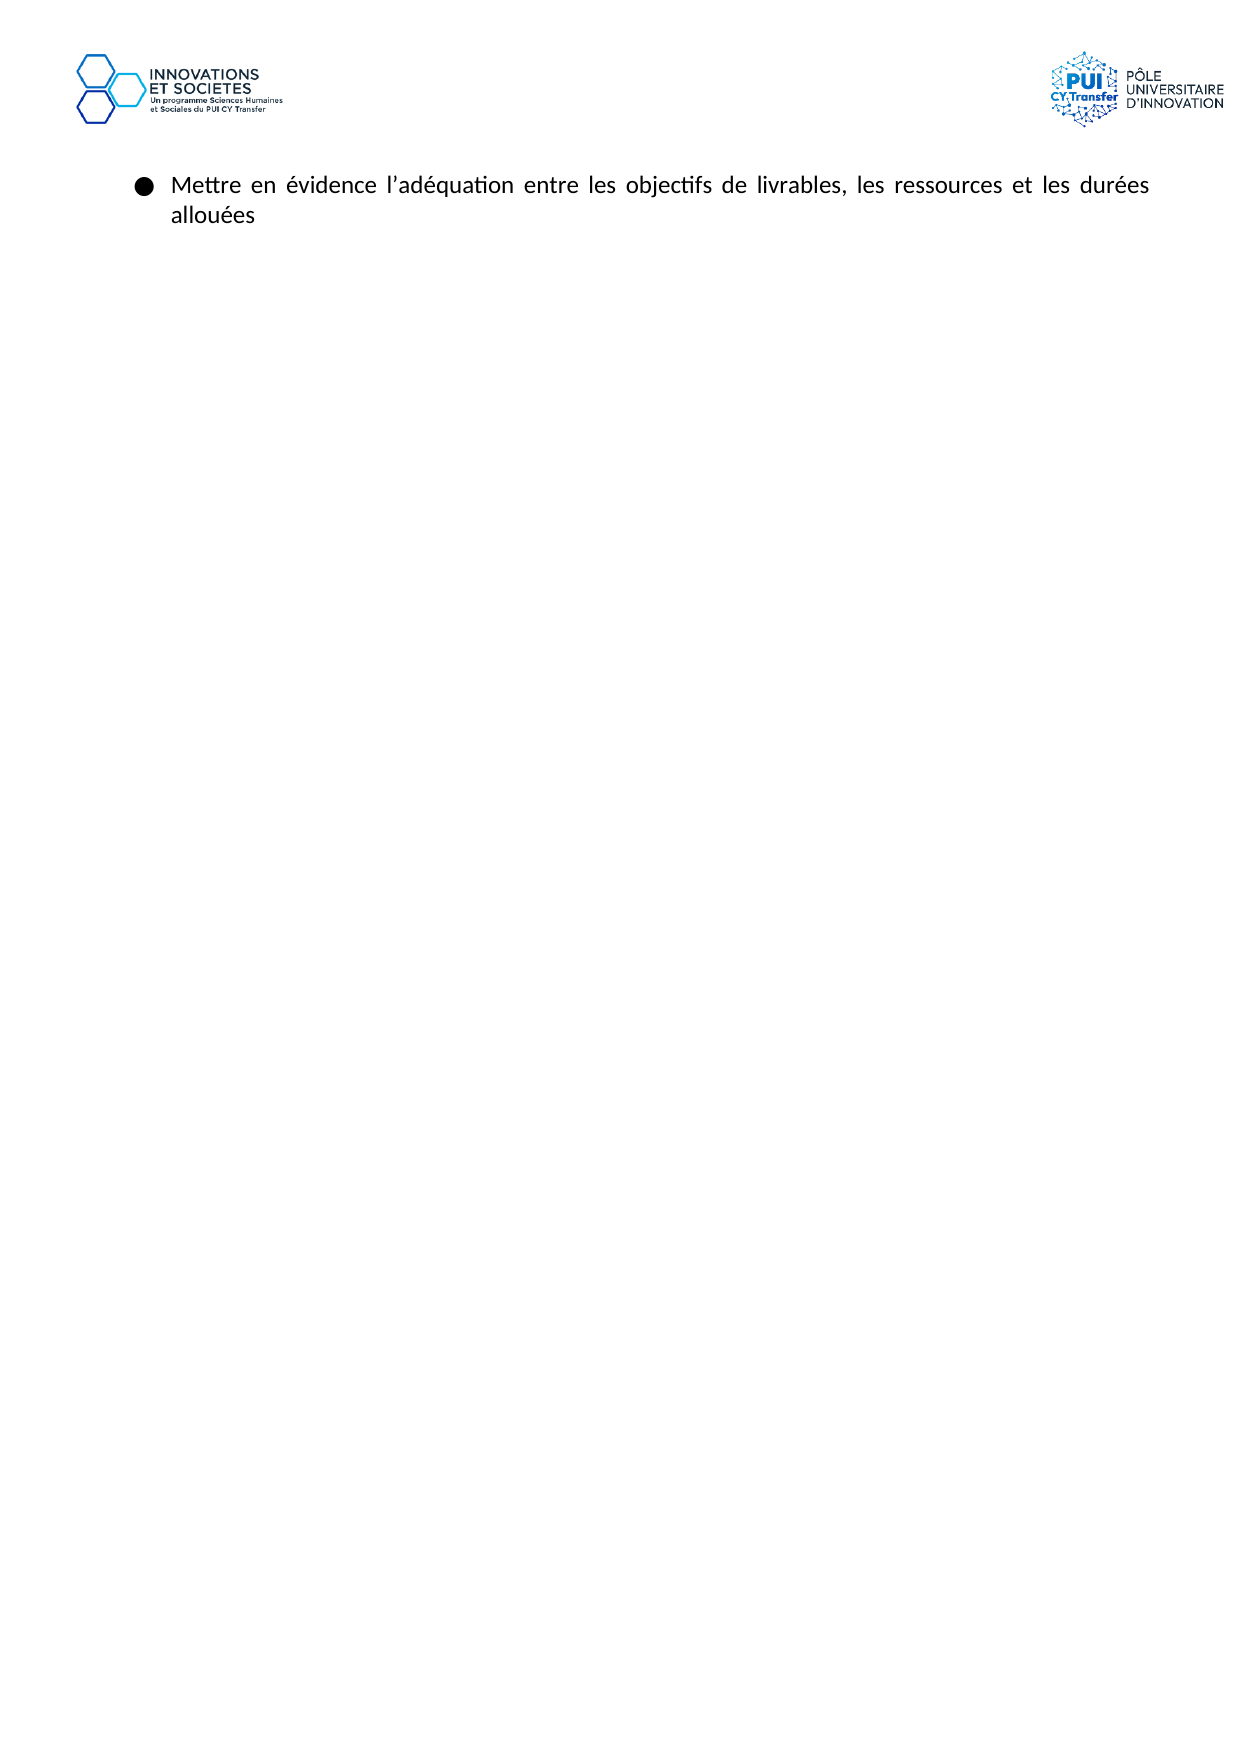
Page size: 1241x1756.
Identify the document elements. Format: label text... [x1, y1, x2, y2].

picture [76, 54, 285, 124]
list Mettre en évidence l’adéquation entre les objectifs de livrables, les ressources et les durées allouées [133, 158, 1151, 230]
picture [1035, 47, 1238, 132]
